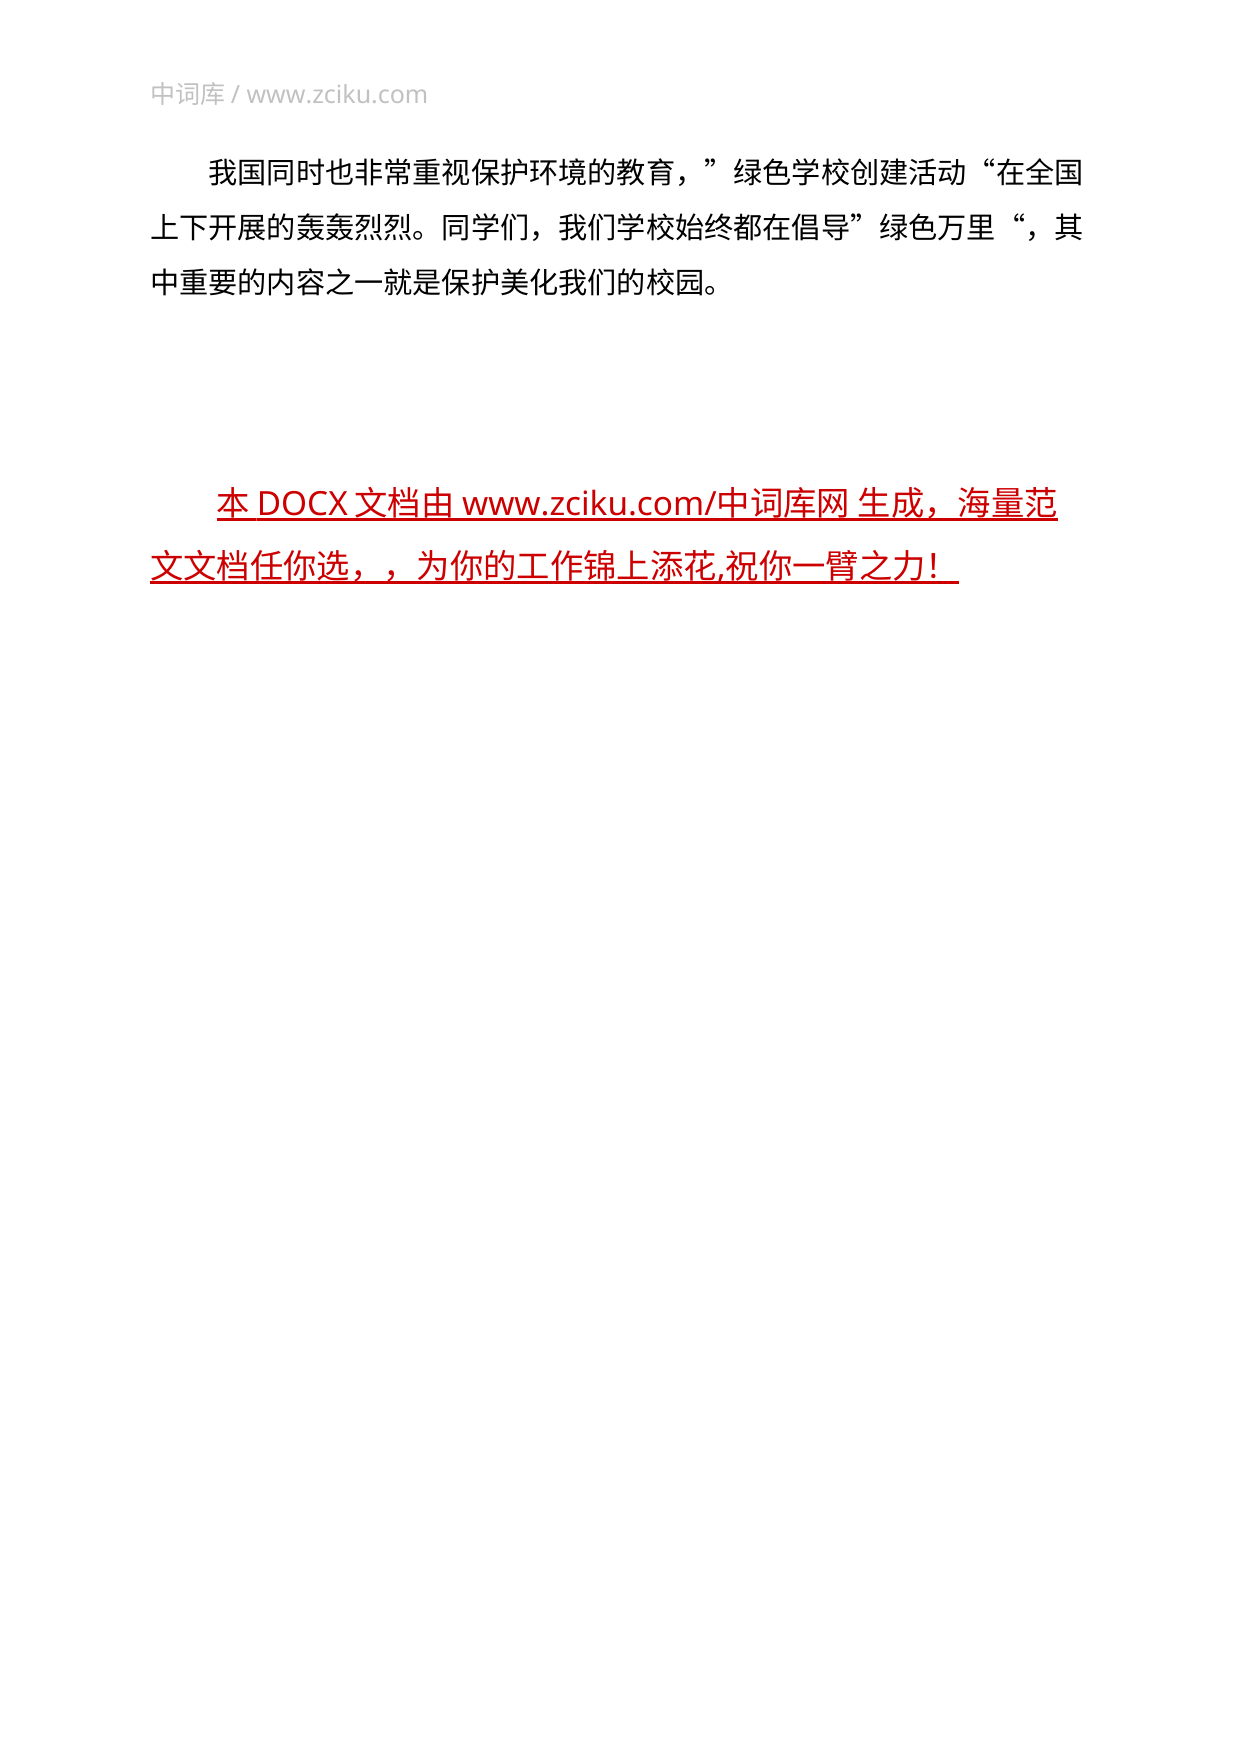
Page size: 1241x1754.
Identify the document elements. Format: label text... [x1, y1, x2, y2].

text 本DOCX文档由 www.zciku.com/中词库网 生成，海量范文文档任你选，，为你的工作锦上添花,祝你一臂之力！ [150, 477, 1090, 588]
text 我国同时也非常重视保护环境的教育，”绿色学校创建活动“在全国上下开展的轰轰烈烈。同学们，我们学校始终都在倡导”绿色万里“，其中重要的内容之一就是保护美化我们的校园。 [150, 150, 1090, 302]
